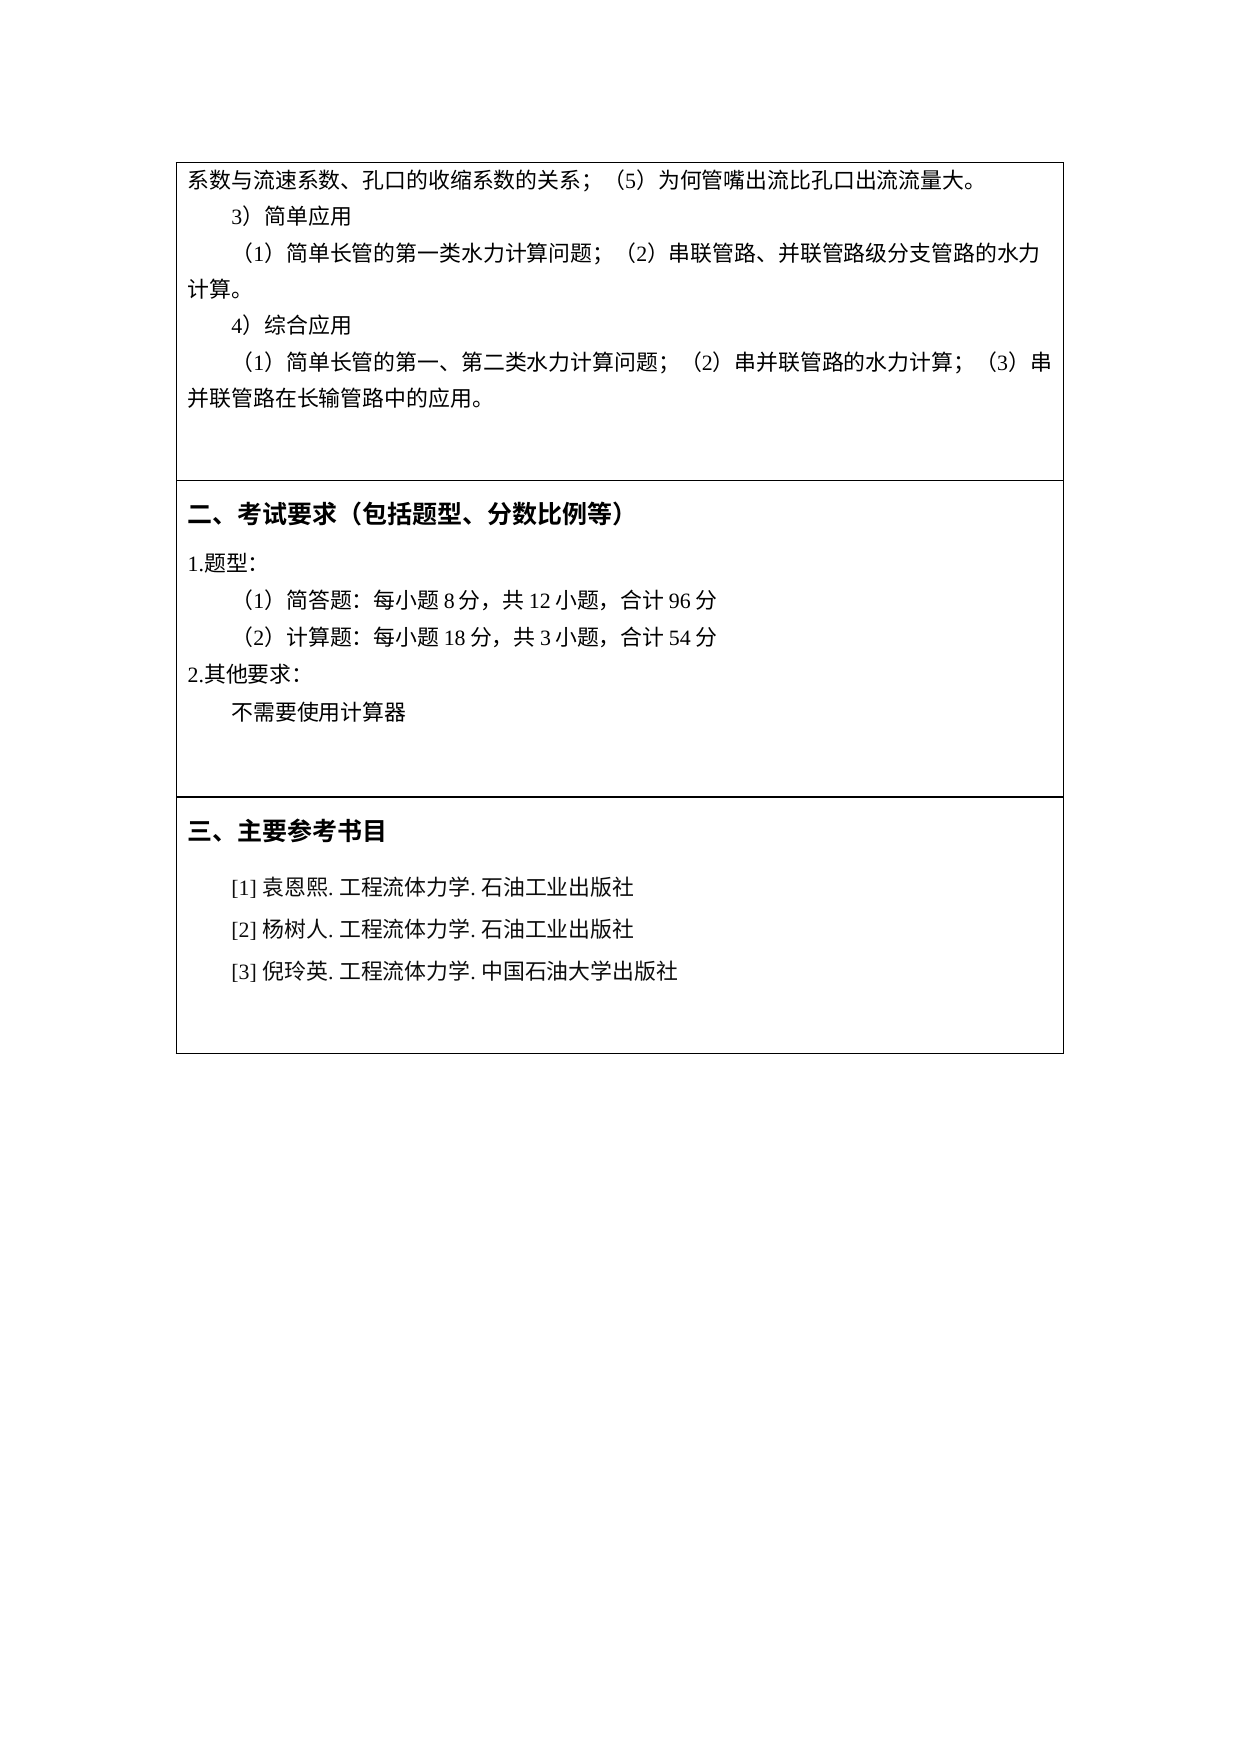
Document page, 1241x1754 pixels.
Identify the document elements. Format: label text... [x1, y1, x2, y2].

table_cell 三、主要参考书目 [1] 袁恩熙. 工程流体力学. 石油工业出版社 [2] 杨树人. 工程流体力学. 石油工业出版社 [3] 倪玲英. 工程流体力学. 中国石油大学出版社 [177, 798, 1063, 1052]
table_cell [177, 163, 1063, 479]
table_cell 二、考试要求（包括题型、分数比例等） 1.题型： （1）简答题：每小题8分，共12小题，合计96分 （2）计算题：每小题18分，共3小题，合计54分 2.其他要求： 不需要使用计算器 [177, 481, 1063, 796]
